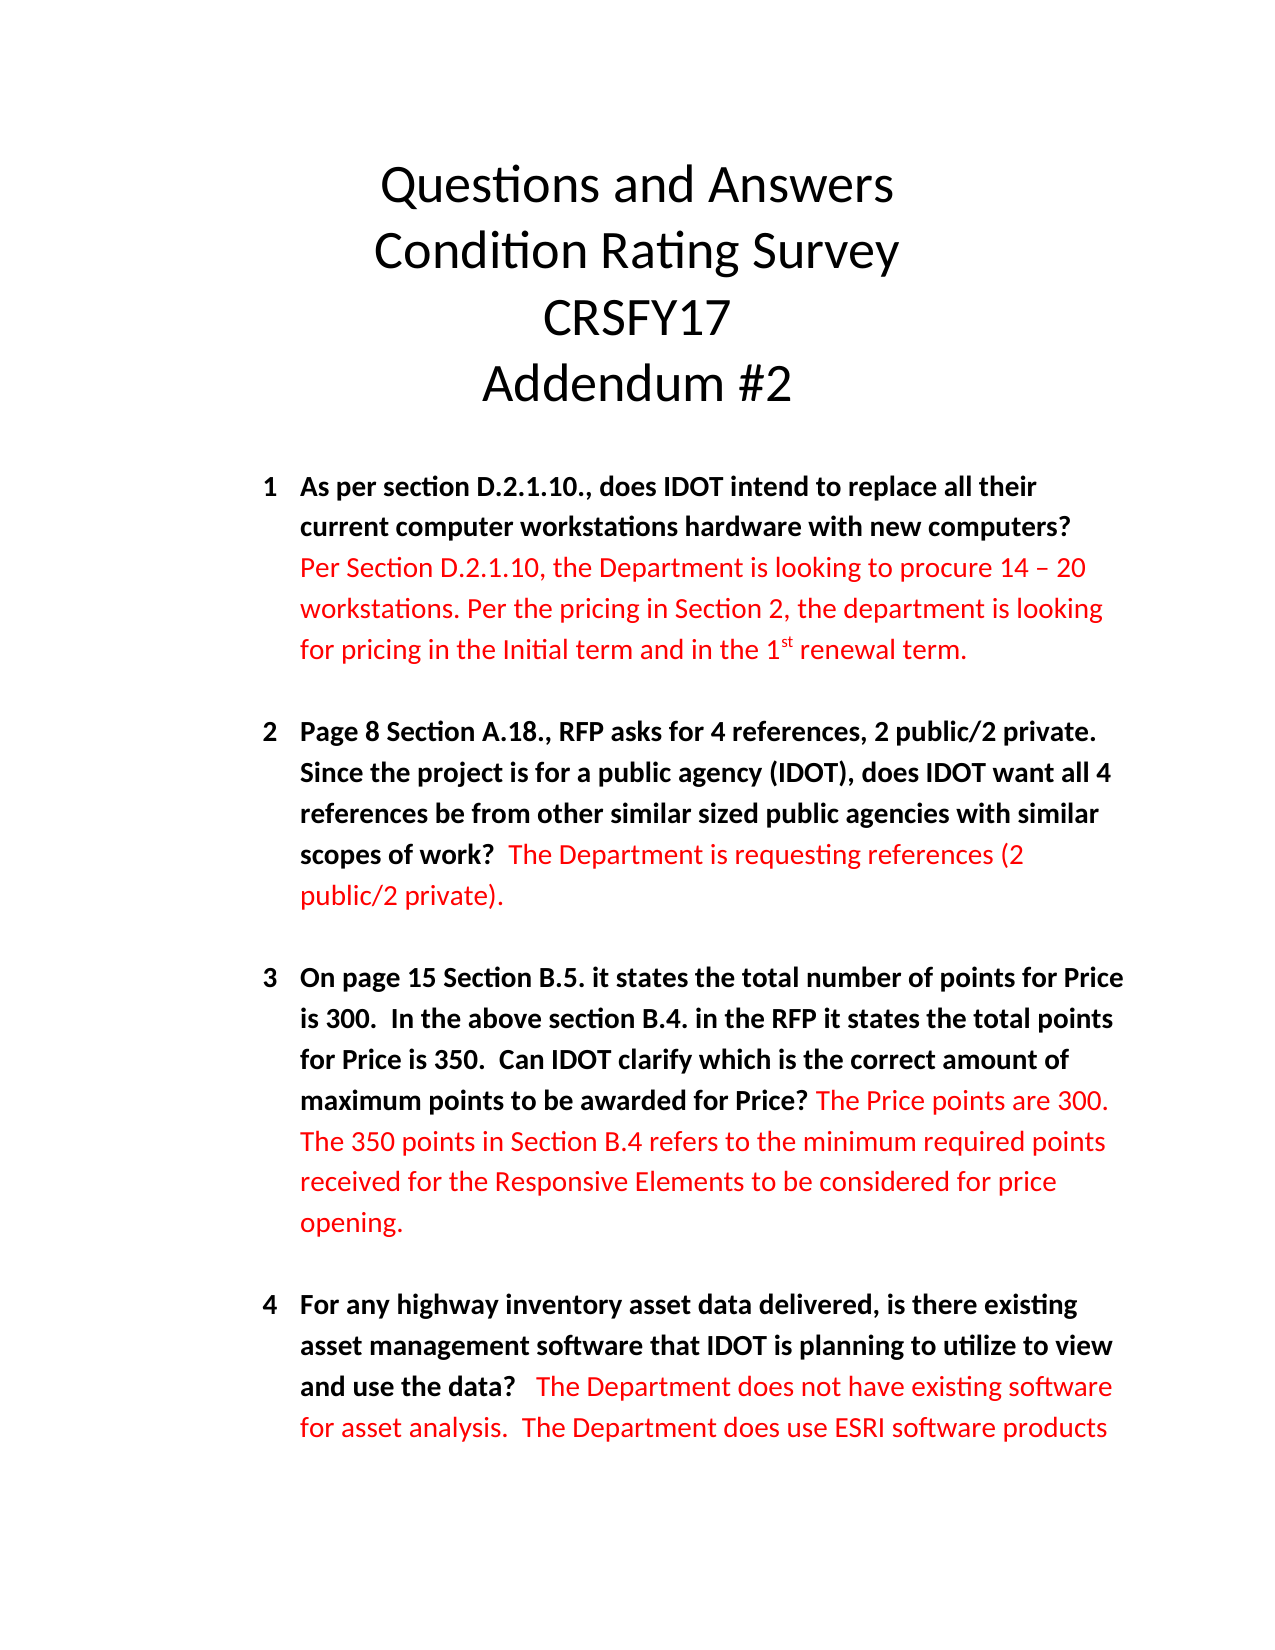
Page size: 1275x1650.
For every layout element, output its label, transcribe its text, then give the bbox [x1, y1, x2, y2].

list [262, 1286, 1125, 1445]
text Condition Rating Survey [150, 216, 1125, 282]
list Page 8 Section A.18., RFP asks for 4 references, 2 public/2 private. Since the project is for a public agency (IDOT), does IDOT want all 4 references be from other similar sized public agencies with similar scopes of work? The Department is requesting references (2 public/2 private). [262, 713, 1125, 913]
list On page 15 Section B.5. it states the total number of points for Price is 300. In the above section B.4. in the RFP it states the total points for Price is 350. Can IDOT clarify which is the correct amount of maximum points to be awarded for Price? The Price points are 300. The 350 points in Section B.4 refers to the minimum required points received for the Responsive Elements to be considered for price opening. [262, 959, 1125, 1240]
text Questions and Answers [150, 150, 1125, 216]
text Addendum #2 [150, 348, 1125, 414]
list As per section D.2.1.10., does IDOT intend to replace all their current computer workstations hardware with new computers? [262, 468, 1125, 544]
text CRSFY17 [150, 282, 1125, 348]
list Per Section D.2.1.10, the Department is looking to procure 14 – 20 workstations. Per the pricing in Section 2, the department is looking for pricing in the Initial term and in the 1st renewal term. [300, 549, 1125, 667]
